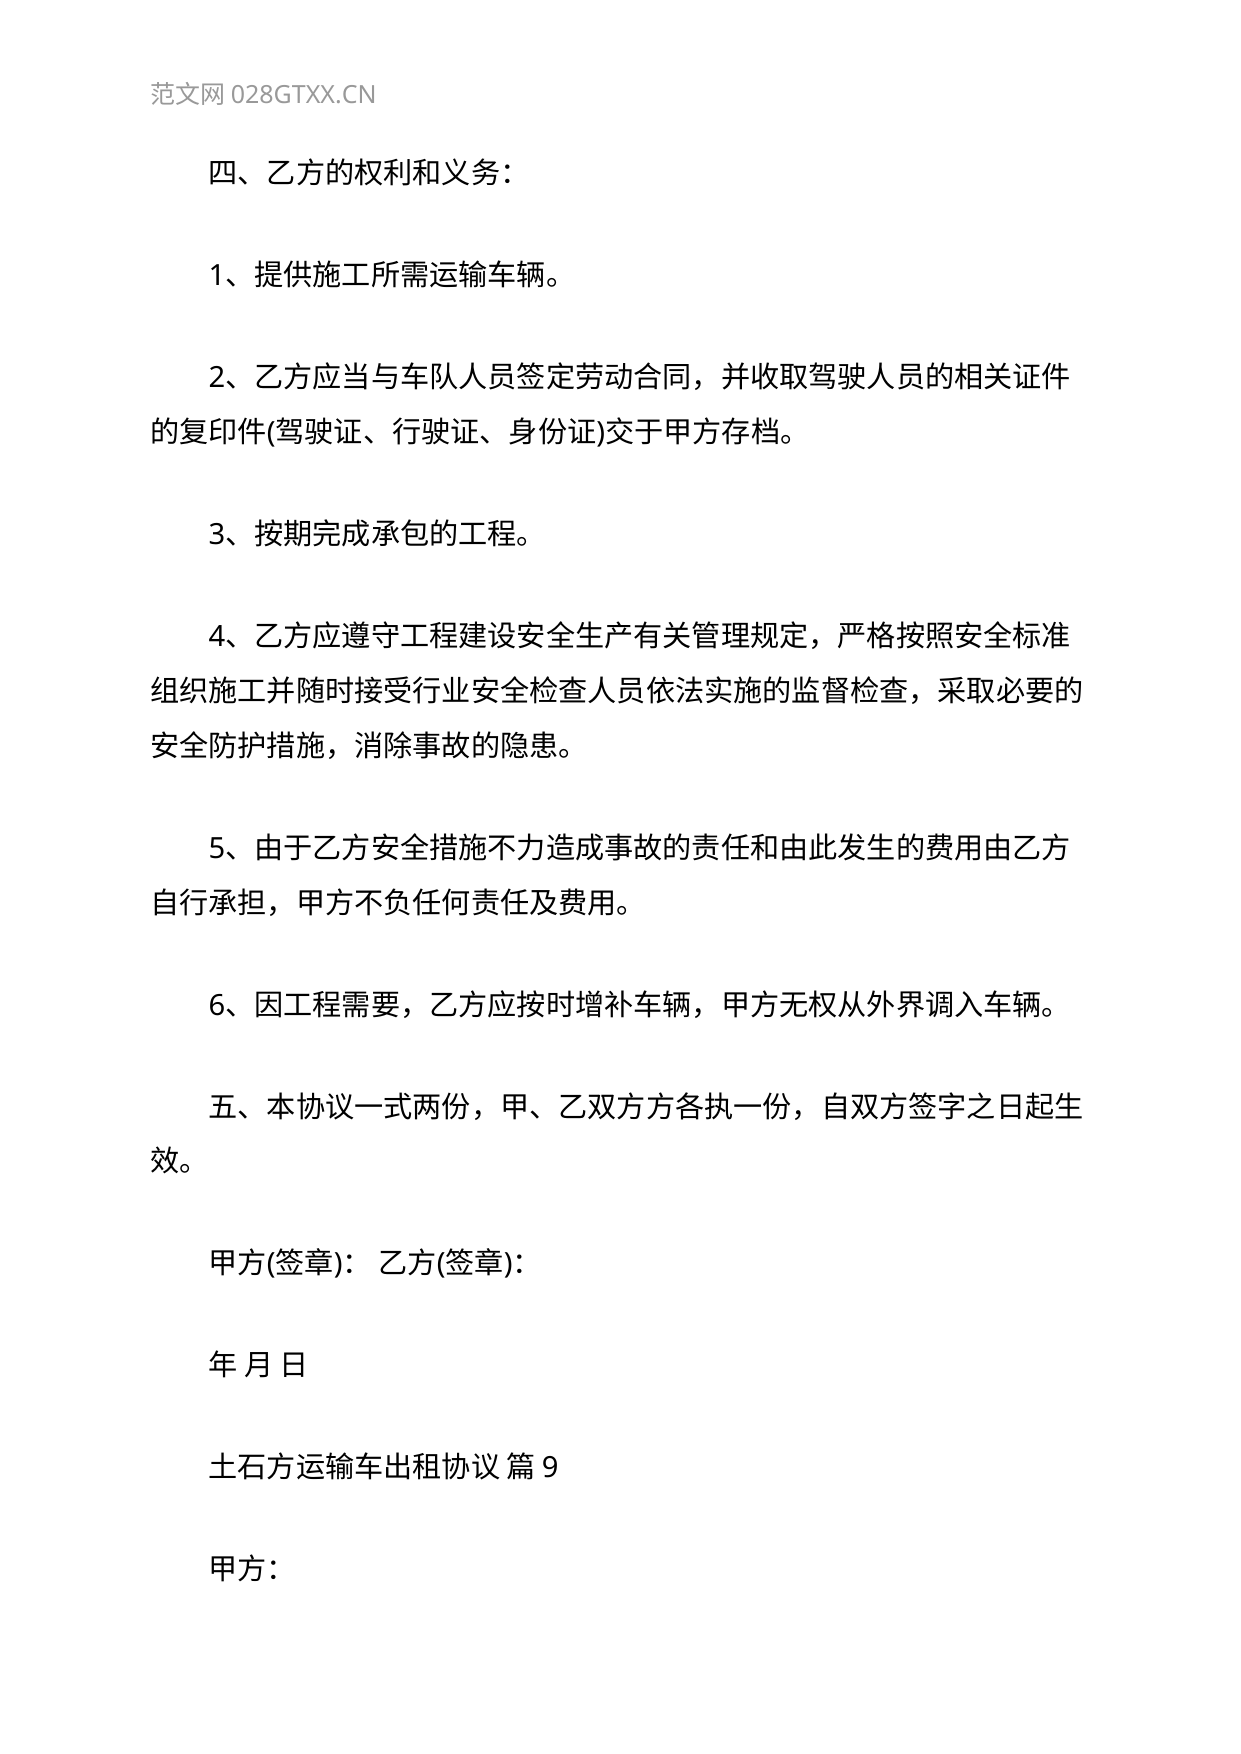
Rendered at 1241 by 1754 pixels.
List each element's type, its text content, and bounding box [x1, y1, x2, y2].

text 1、提供施工所需运输车辆。 [150, 252, 1090, 294]
text 5、由于乙方安全措施不力造成事故的责任和由此发生的费用由乙方自行承担，甲方不负任何责任及费用。 [150, 824, 1090, 922]
text 五、本协议一式两份，甲、乙双方方各执一份，自双方签字之日起生效。 [150, 1083, 1090, 1180]
text 3、按期完成承包的工程。 [150, 511, 1090, 553]
text 甲方(签章)： 乙方(签章)： [150, 1240, 1090, 1282]
text 2、乙方应当与车队人员签定劳动合同，并收取驾驶人员的相关证件的复印件(驾驶证、行驶证、身份证)交于甲方存档。 [150, 354, 1090, 451]
text 甲方： [150, 1546, 1090, 1588]
text 4、乙方应遵守工程建设安全生产有关管理规定，严格按照安全标准组织施工并随时接受行业安全检查人员依法实施的监督检查，采取必要的安全防护措施，消除事故的隐患。 [150, 613, 1090, 765]
text 土石方运输车出租协议 篇9 [150, 1443, 1090, 1486]
text 6、因工程需要，乙方应按时增补车辆，甲方无权从外界调入车辆。 [150, 981, 1090, 1023]
text 年 月 日 [150, 1342, 1090, 1384]
text 四、乙方的权利和义务： [150, 150, 1090, 192]
